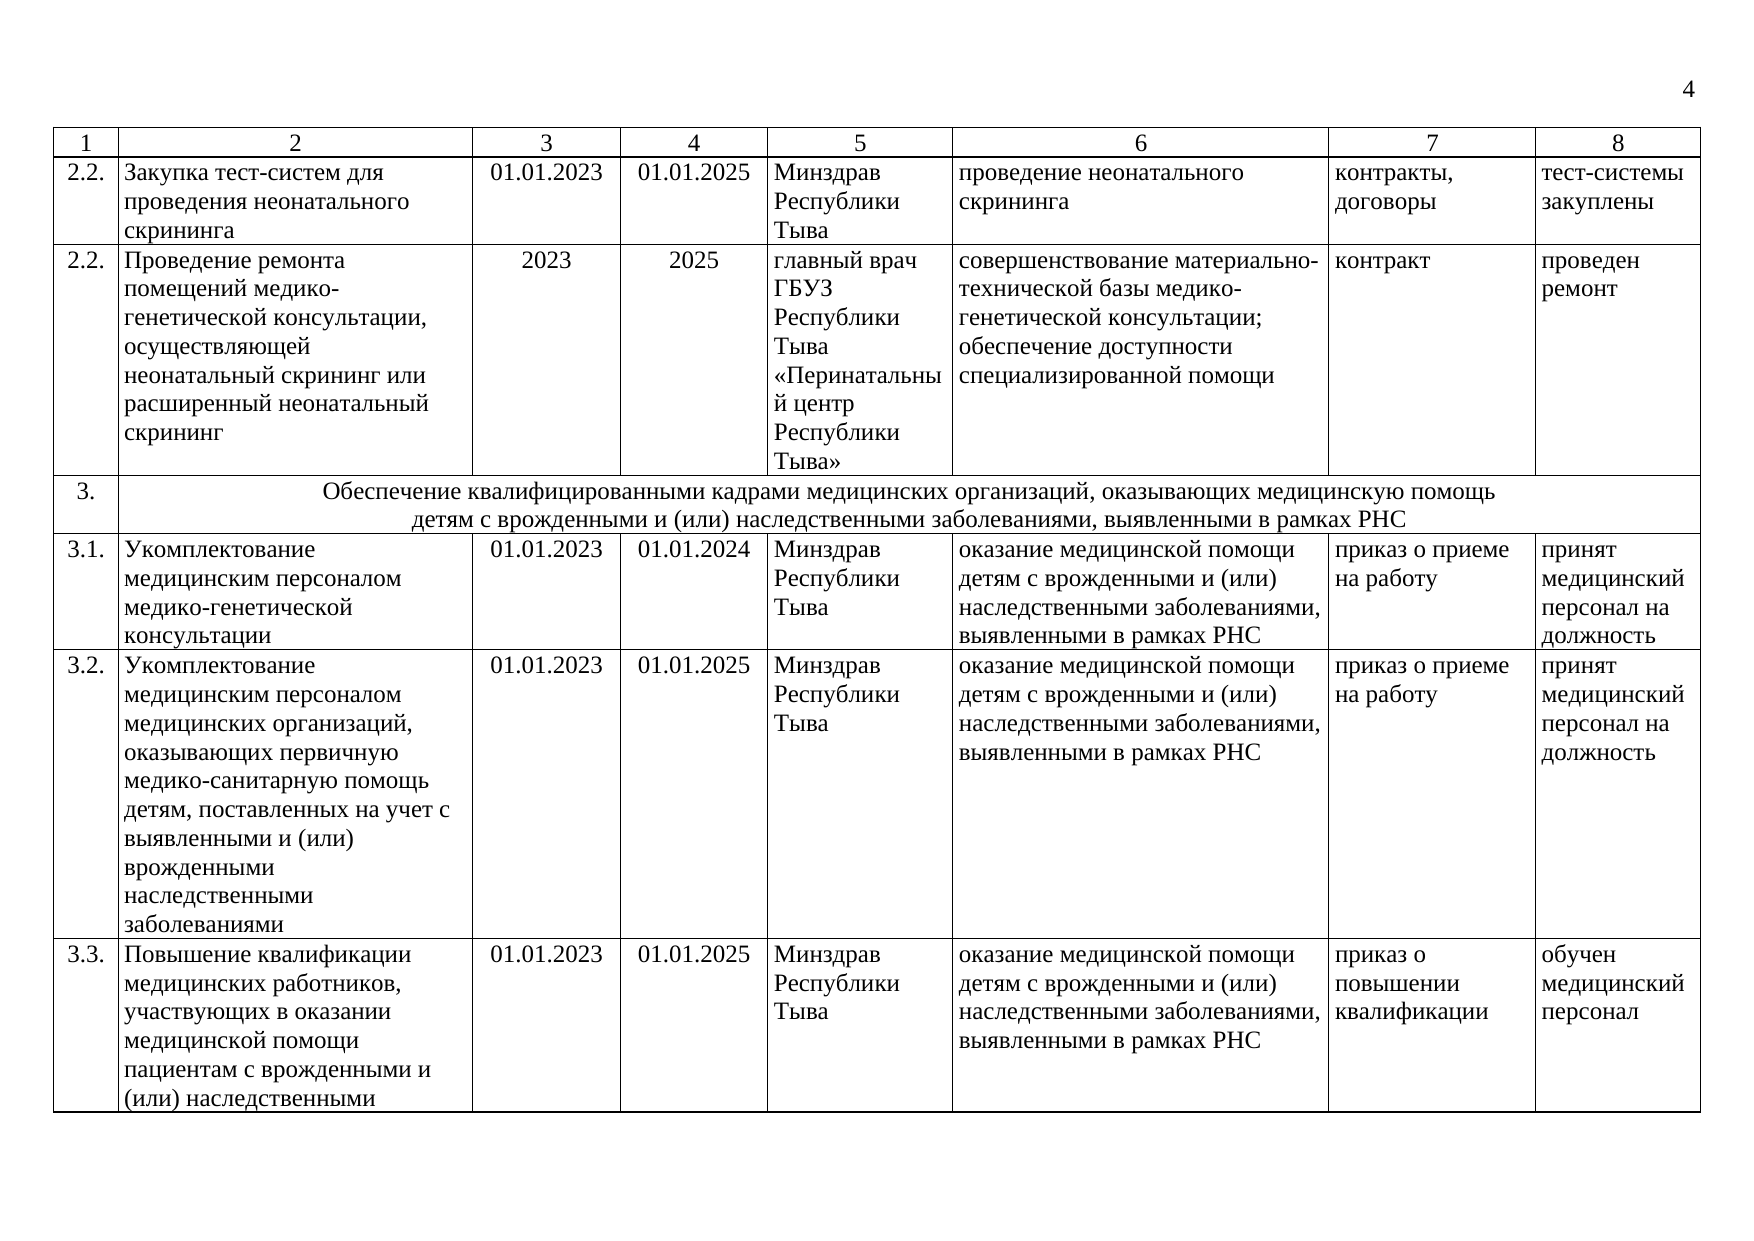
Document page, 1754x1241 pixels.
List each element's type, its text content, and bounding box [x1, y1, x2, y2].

table_cell тест-системы закуплены [1536, 158, 1700, 244]
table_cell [953, 939, 1328, 1111]
table_header 7 [1329, 128, 1535, 156]
table_cell Минздрав Республики Тыва [768, 650, 952, 938]
table_cell 2025 [621, 245, 767, 475]
table_cell 01.01.2024 [621, 534, 767, 649]
table_cell Закупка тест-систем для проведения неонатального скрининга [119, 158, 472, 244]
table_cell оказание медицинской помощи детям с врожденными и (или) наследственными заболеваниями, выявленными в рамках РНС [953, 534, 1328, 649]
table_cell 01.01.2023 [473, 650, 620, 938]
table_header 1 [54, 128, 118, 156]
table_cell 01.01.2023 [473, 534, 620, 649]
table_cell приказ о приеме на работу [1329, 534, 1535, 649]
table_cell 2.2. [54, 158, 118, 244]
table_cell 01.01.2025 [621, 939, 767, 1111]
table_cell 3.3. [54, 939, 118, 1111]
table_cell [119, 939, 472, 1111]
table_cell 3.1. [54, 534, 118, 649]
table_cell Минздрав Республики Тыва [768, 534, 952, 649]
table_header 5 [768, 128, 952, 156]
table_header 8 [1536, 128, 1700, 156]
table_header 6 [953, 128, 1328, 156]
table_header 3 [473, 128, 620, 156]
table_header 2 [119, 128, 472, 156]
table_cell Минздрав Республики Тыва [768, 158, 952, 244]
table_cell 01.01.2023 [473, 939, 620, 1111]
table_cell 01.01.2023 [473, 158, 620, 244]
table_cell Обеспечение квалифицированными кадрами медицинских организаций, оказывающих медицинскую помощь детям с врожденными и (или) наследственными заболеваниями, выявленными в рамках РНС [119, 476, 1700, 533]
table_cell главный врач ГБУЗ Республики Тыва «Перинатальный центр Республики Тыва» [768, 245, 952, 475]
table_cell 3. [54, 476, 118, 533]
table_cell обучен медицинский персонал [1536, 939, 1700, 1111]
table_cell оказание медицинской помощи детям с врожденными и (или) наследственными заболеваниями, выявленными в рамках РНС [953, 650, 1328, 938]
table_cell контракты, договоры [1329, 158, 1535, 244]
table_cell приказ о повышении квалификации [1329, 939, 1535, 1111]
table_cell принят медицинский персонал на должность [1536, 650, 1700, 938]
table_cell 01.01.2025 [621, 158, 767, 244]
table_cell Минздрав Республики Тыва [768, 939, 952, 1111]
table_header 4 [621, 128, 767, 156]
table_cell 2.2. [54, 245, 118, 475]
table_cell совершенствование материально-технической базы медико-генетической консультации; обеспечение доступности специализированной помощи [953, 245, 1328, 475]
table_cell Укомплектование медицинским персоналом медико-генетической консультации [119, 534, 472, 649]
table_cell Проведение ремонта помещений медико-генетической консультации, осуществляющей неонатальный скрининг или расширенный неонатальный скрининг [119, 245, 472, 475]
table_cell проведен ремонт [1536, 245, 1700, 475]
table_cell приказ о приеме на работу [1329, 650, 1535, 938]
table_cell 2023 [473, 245, 620, 475]
table_cell контракт [1329, 245, 1535, 475]
table_cell 3.2. [54, 650, 118, 938]
table_cell принят медицинский персонал на должность [1536, 534, 1700, 649]
table_cell Укомплектование медицинским персоналом медицинских организаций, оказывающих первичную медико-санитарную помощь детям, поставленных на учет с выявленными и (или) врожденными наследственными заболеваниями [119, 650, 472, 938]
table_cell 01.01.2025 [621, 650, 767, 938]
table_cell проведение неонатального скрининга [953, 158, 1328, 244]
